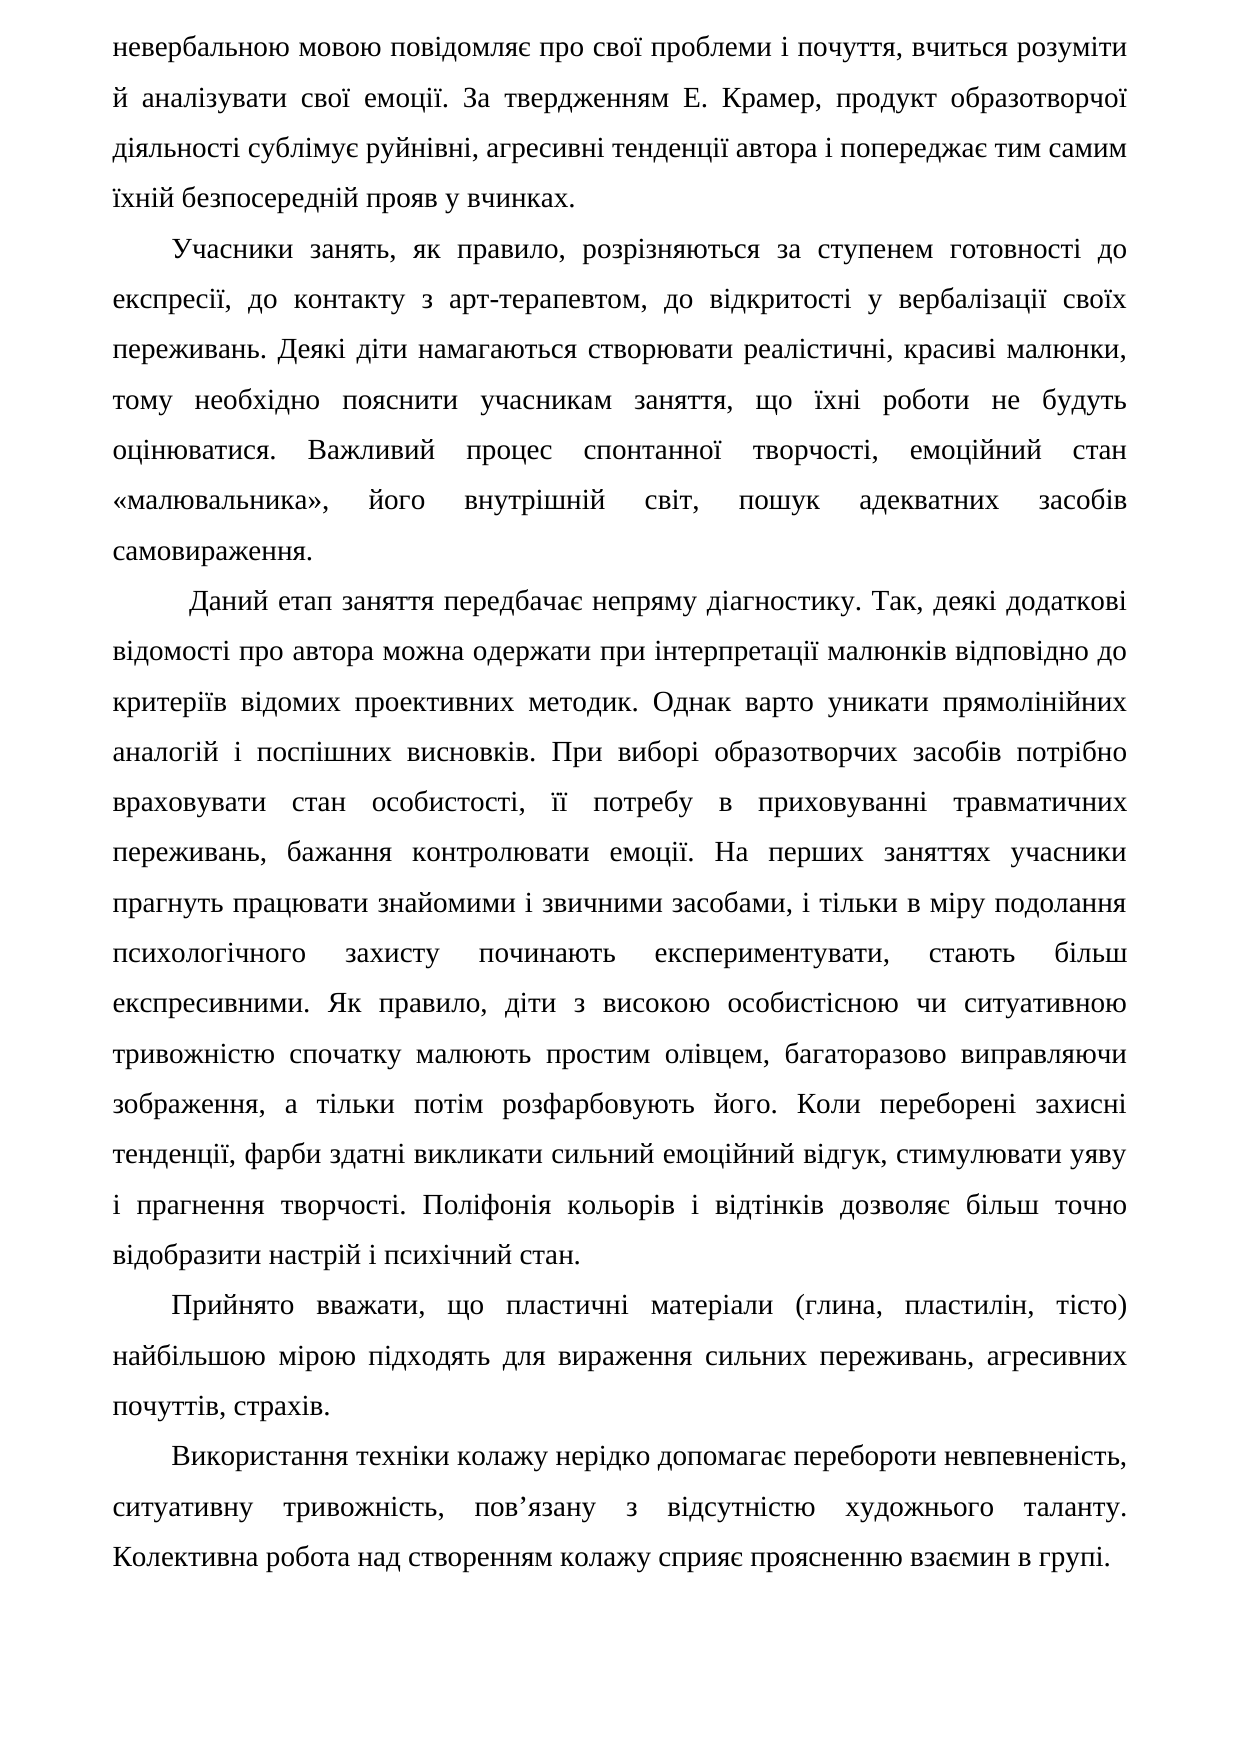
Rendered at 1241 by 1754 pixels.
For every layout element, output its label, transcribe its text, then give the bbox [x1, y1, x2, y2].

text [112, 29, 1128, 214]
text Прийнято вважати, що пластичні матеріали (глина, пластилін, тісто) найбільшою мірою підходять для вираження сильних переживань, агресивних почуттів, страхів. [112, 1287, 1128, 1422]
text Даний етап заняття передбачає непряму діагностику. Так, деякі додаткові відомості про автора можна одержати при інтерпретації малюнків відповідно до критеріїв відомих проективних методик. Однак варто уникати прямолінійних аналогій і поспішних висновків. При виборі образотворчих засобів потрібно враховувати стан особистості, її потребу в приховуванні травматичних переживань, бажання контролювати емоції. На перших заняттях учасники прагнуть працювати знайомими і звичними засобами, і тільки в міру подолання психологічного захисту починають експериментувати, стають більш експресивними. Як правило, діти з високою особистісною чи ситуативною тривожністю спочатку малюють простим олівцем, багаторазово виправляючи зображення, а тільки потім розфарбовують його. Коли переборені захисні тенденції, фарби здатні викликати сильний емоційний відгук, стимулювати уяву і прагнення творчості. Поліфонія кольорів і відтінків дозволяє більш точно відобразити настрій і психічний стан. [112, 583, 1128, 1271]
text Учасники занять, як правило, розрізняються за ступенем готовності до експресії, до контакту з арт-терапевтом, до відкритості у вербалізації своїх переживань. Деякі діти намагаються створювати реалістичні, красиві малюнки, тому необхідно пояснити учасникам заняття, що їхні роботи не будуть оцінюватися. Важливий процес спонтанної творчості, емоційний стан «малювальника», його внутрішній світ, пошук адекватних засобів самовираження. [112, 231, 1128, 566]
text Використання техніки колажу нерідко допомагає перебороти невпевненість, ситуативну тривожність, пов’язану з відсутністю художнього таланту. Колективна робота над створенням колажу сприяє проясненню взаємин в групі. [112, 1438, 1128, 1572]
